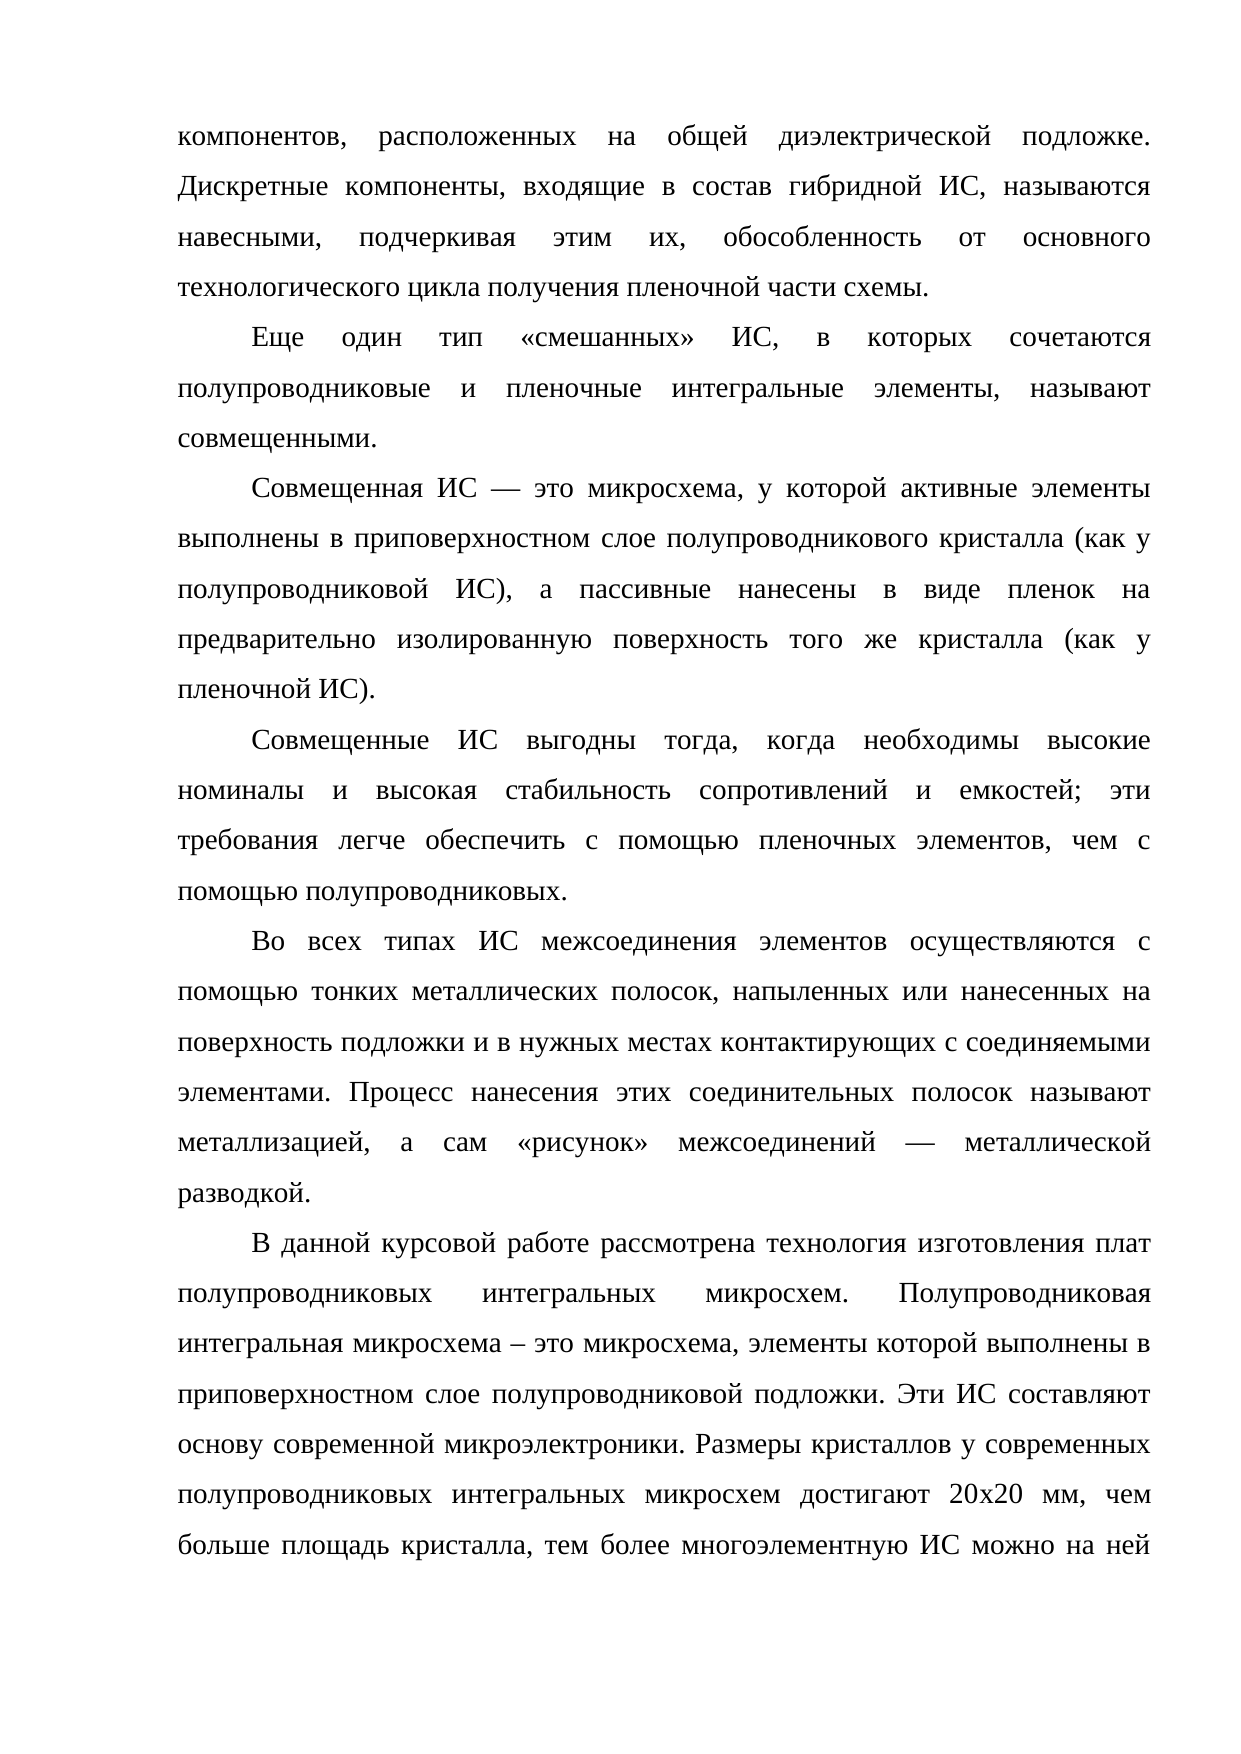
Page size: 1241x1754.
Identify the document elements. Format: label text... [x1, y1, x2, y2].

text Во всех типах ИС межсоединения элементов осуществляются с помощью тонких металлических полосок, напыленных или нанесенных на поверхность подложки и в нужных местах контактирующих с соединяемыми элементами. Процесс нанесения этих соединительных полосок называют металлизацией, а сам «рисунок» межсоединений — металлической разводкой. [177, 923, 1152, 1208]
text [177, 1225, 1152, 1560]
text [177, 118, 1152, 303]
text Еще один тип «смешанных» ИС, в которых сочетаются полупроводниковые и пленочные интегральные элементы, называют совмещенными. [177, 319, 1152, 453]
text Совмещенная ИС — это микросхема, у которой активные элементы выполнены в приповерхностном слое полупроводникового кристалла (как у полупроводниковой ИС), а пассивные нанесены в виде пленок на предварительно изолированную поверхность того же кристалла (как у пленочной ИС). [177, 470, 1152, 705]
text Совмещенные ИС выгодны тогда, когда необходимы высокие номиналы и высокая стабильность сопротивлений и емкостей; эти требования легче обеспечить с помощью пленочных элементов, чем с помощью полупроводниковых. [177, 722, 1152, 906]
